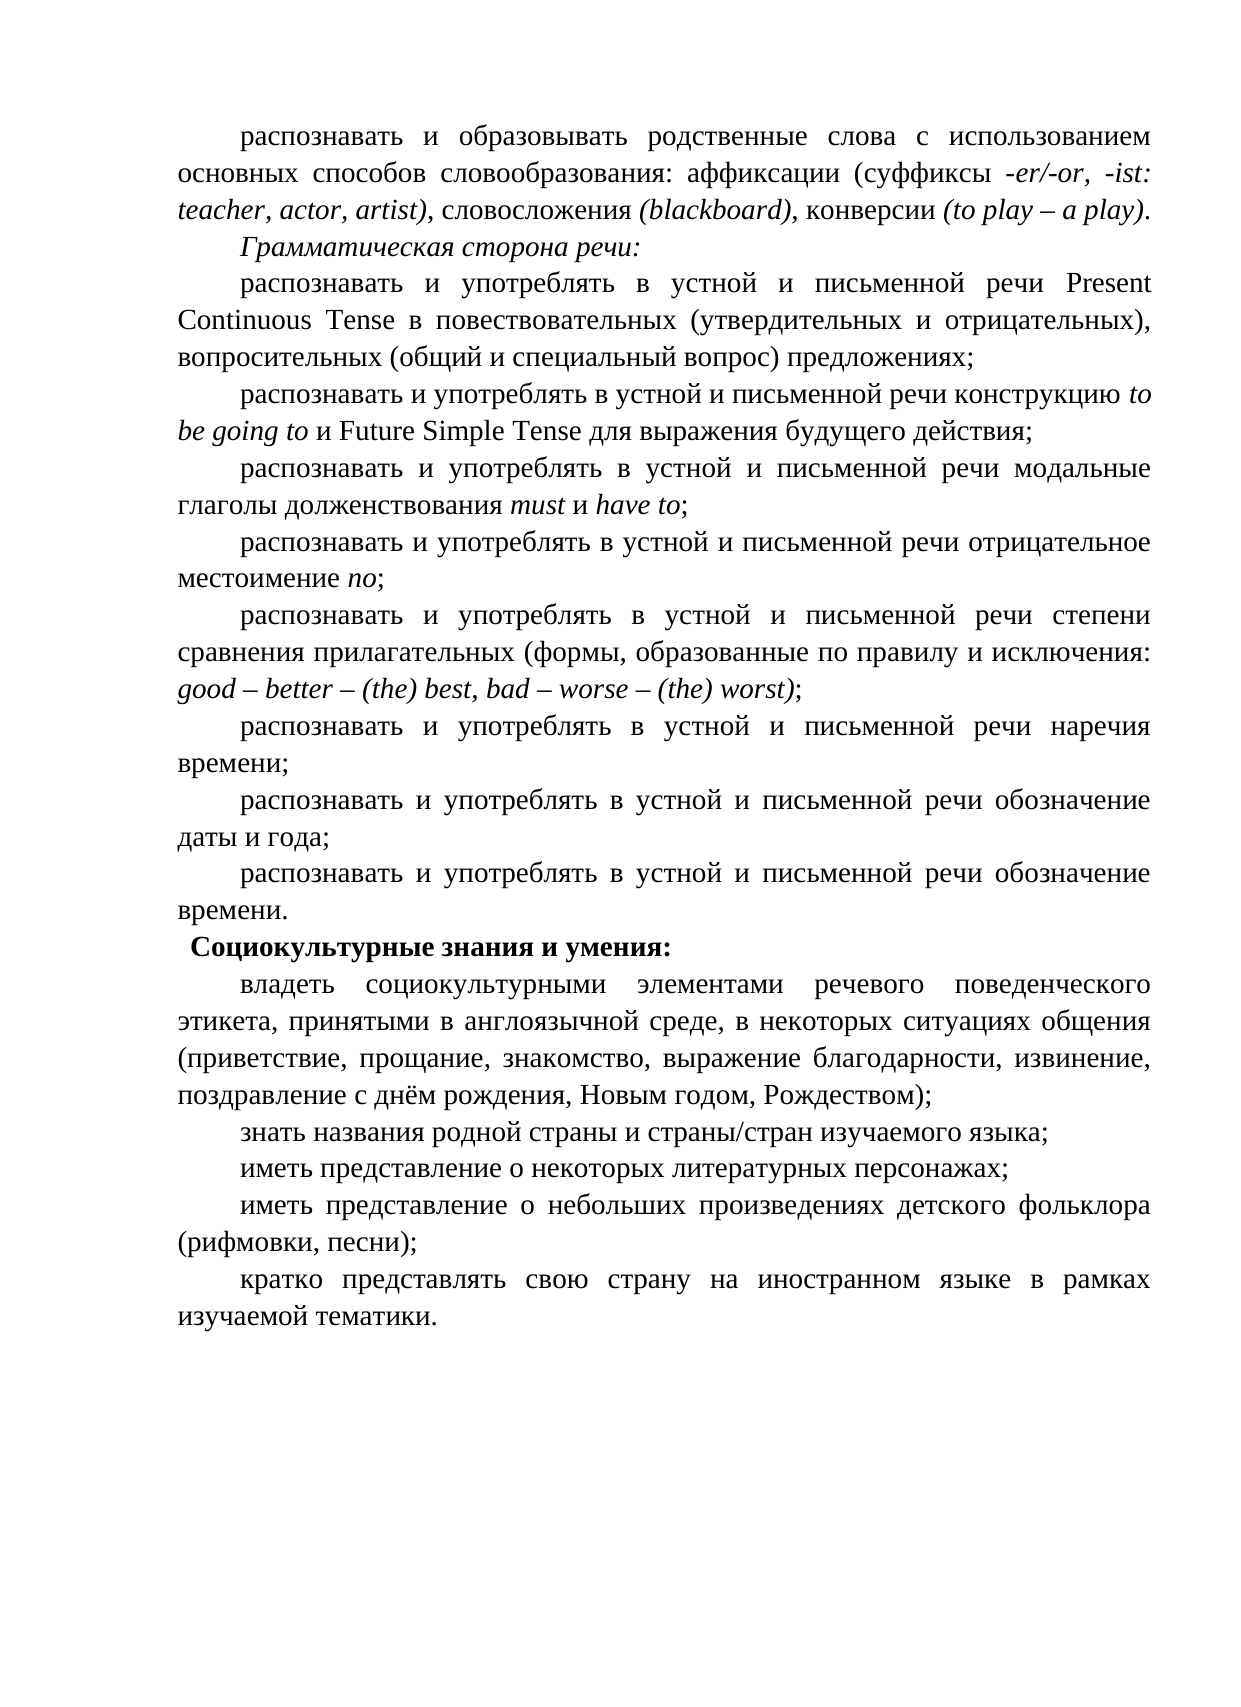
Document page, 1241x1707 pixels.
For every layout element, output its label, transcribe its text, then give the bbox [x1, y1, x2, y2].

text распознавать и употреблять в устной и письменной речи модальные глаголы долженствования must и have to; [177, 450, 1152, 520]
text распознавать и употреблять в устной и письменной речи Present Continuous Tense в повествовательных (утвердительных и отрицательных), вопросительных (общий и специальный вопрос) предложениях; [177, 266, 1152, 373]
text кратко представлять свою страну на иностранном языке в рамках изучаемой тематики. [177, 1261, 1152, 1332]
text распознавать и употреблять в устной и письменной речи обозначение времени. [177, 856, 1152, 926]
text распознавать и употреблять в устной и письменной речи конструкцию to be going to и Future Simple Tense для выражения будущего действия; [177, 376, 1152, 447]
text распознавать и образовывать родственные слова с использованием основных способов словообразования: аффиксации (суффиксы -er/-or, -ist: teacher, actor, artist), словосложения (blackboard), конверсии (to play – a play). [177, 118, 1152, 225]
text Социокультурные знания и умения: [190, 929, 1152, 963]
text Грамматическая сторона речи: [177, 229, 1152, 262]
text знать названия родной страны и страны/стран изучаемого языка; [177, 1114, 1152, 1147]
text иметь представление о некоторых литературных персонажах; [177, 1151, 1152, 1184]
text распознавать и употреблять в устной и письменной речи обозначение даты и года; [177, 782, 1152, 852]
text распознавать и употреблять в устной и письменной речи наречия времени; [177, 708, 1152, 778]
text иметь представление о небольших произведениях детского фольклора (рифмовки, песни); [177, 1187, 1152, 1258]
text распознавать и употреблять в устной и письменной речи степени сравнения прилагательных (формы, образованные по правилу и исключения: good – better – (the) best, bad – worse – (the) worst); [177, 597, 1152, 705]
text распознавать и употреблять в устной и письменной речи отрицательное местоимение no; [177, 524, 1152, 594]
text владеть социокультурными элементами речевого поведенческого этикета, принятыми в англоязычной среде, в некоторых ситуациях общения (приветствие, прощание, знакомство, выражение благодарности, извинение, поздравление с днём рождения, Новым годом, Рождеством); [177, 966, 1152, 1110]
